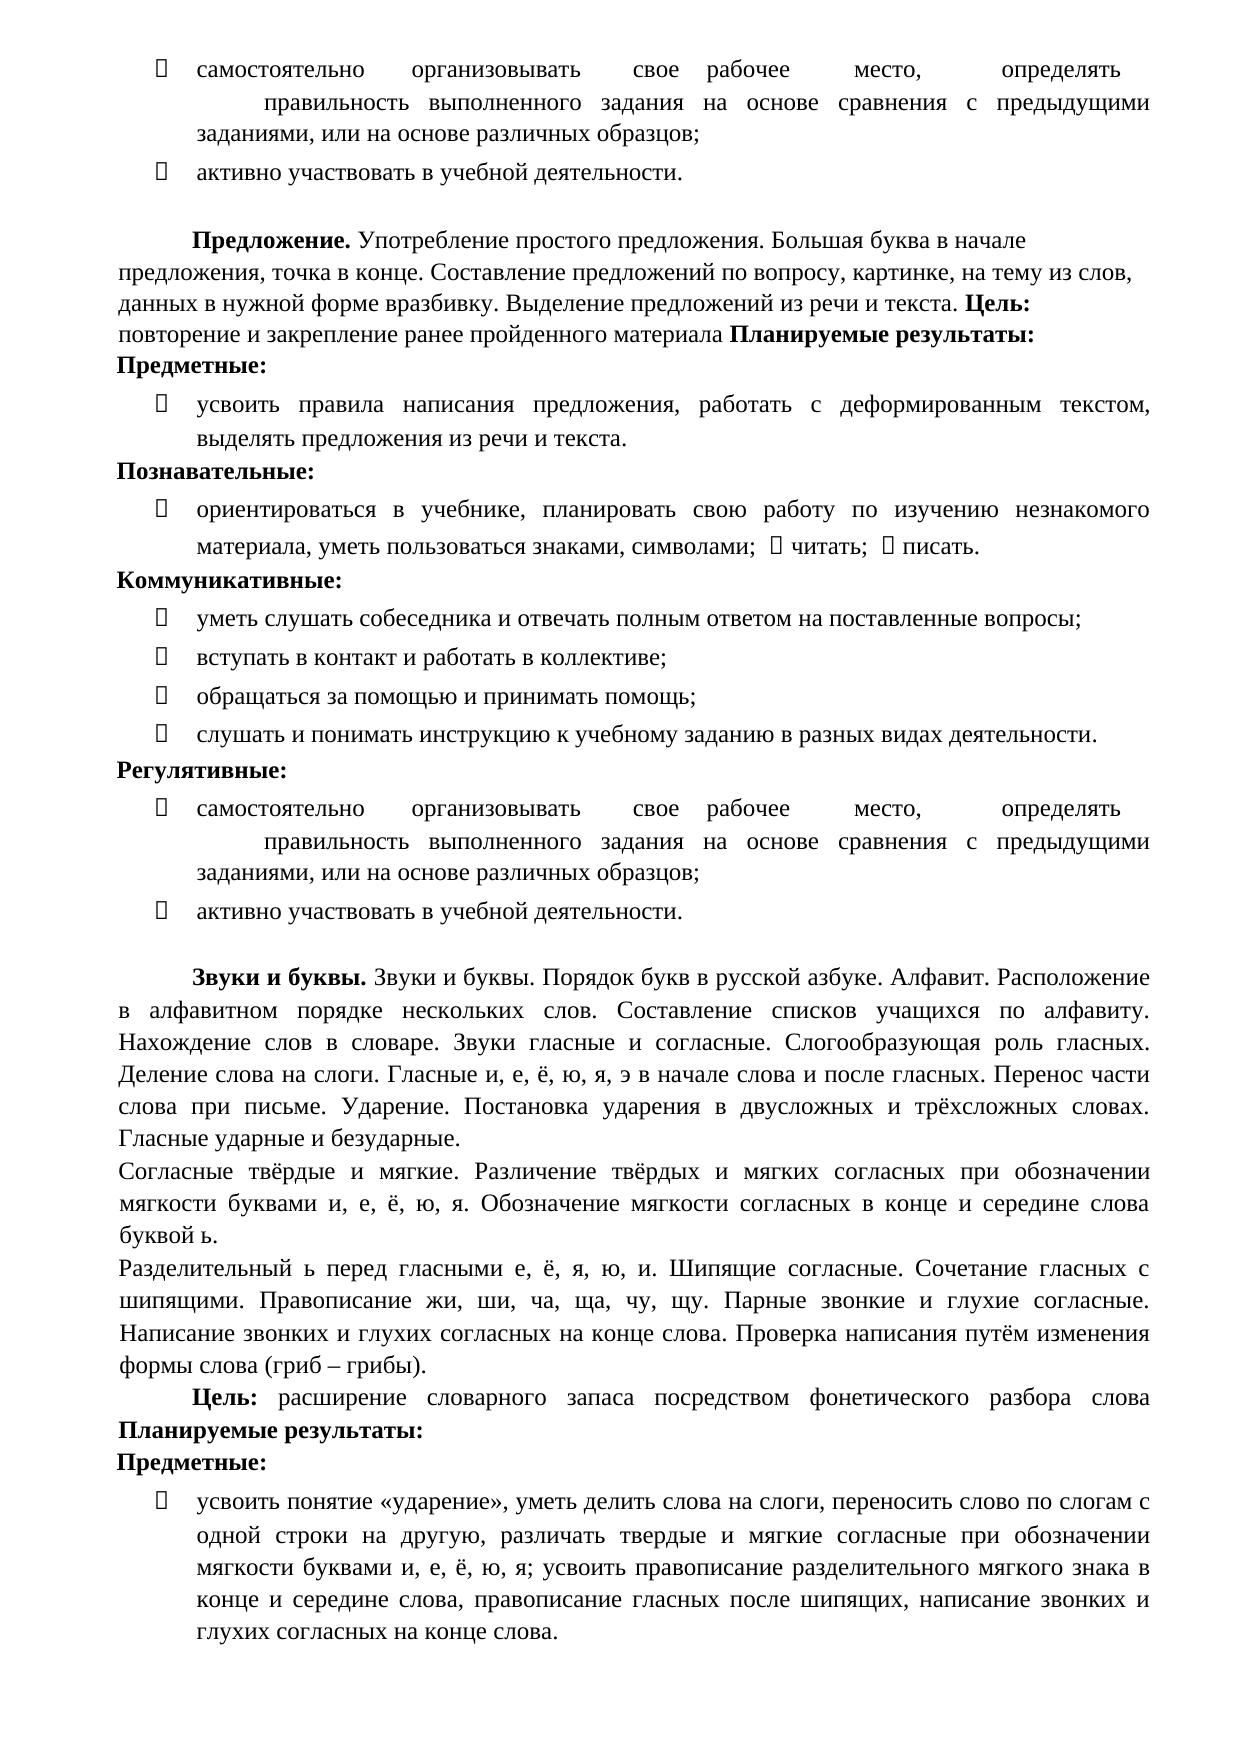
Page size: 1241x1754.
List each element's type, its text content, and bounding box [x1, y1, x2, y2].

text Предложение. Употребление простого предложения. Большая буква в начале предложения, точка в конце. Составление предложений по вопросу, картинке, на тему из слов, данных в нужной форме вразбивку. Выделение предложений из речи и текста. Цель: повторение и закрепление ранее пройденного материала Планируемые результаты: [118, 225, 1152, 348]
text Звуки и буквы. Звуки и буквы. Порядок букв в русской азбуке. Алфавит. Расположение в алфавитном порядке нескольких слов. Составление списков учащихся по алфавиту. Нахождение слов в словаре. Звуки гласные и согласные. Слогообразующая роль гласных. Деление слова на слоги. Гласные и, е, ё, ю, я, э в начале слова и после гласных. Перенос части слова при письме. Ударение. Постановка ударения в двусложных и трёхсложных словах. Гласные ударные и безударные. [118, 962, 1151, 1152]
list уметь слушать собеседника и отвечать полным ответом на поставленные вопросы; [154, 600, 1151, 634]
list усвоить понятие «ударение», уметь делить слова на слоги, переносить слово по слогам с одной строки на другую, различать твердые и мягкие согласные при обозначении мягкости буквами и, е, ё, ю, я; усвоить правописание разделительного мягкого знака в конце и середине слова, правописание гласных после шипящих, написание звонких и глухих согласных на конце слова. [154, 1482, 1151, 1645]
text Регулятивные: [116, 755, 1152, 783]
text Предметные: [116, 351, 1152, 379]
text Познавательные: [116, 456, 1152, 484]
text Согласные твёрдые и мягкие. Различение твёрдых и мягких согласных при обозначении мягкости буквами и, е, ё, ю, я. Обозначение мягкости согласных в конце и середине слова буквой ь. [118, 1156, 1151, 1249]
text Коммуникативные: [116, 565, 1152, 594]
list вступать в контакт и работать в коллективе; [154, 639, 1151, 673]
list обращаться за помощью и принимать помощь; [154, 677, 1151, 711]
text Предметные: [116, 1447, 1152, 1476]
list слушать и понимать инструкцию к учебному заданию в разных видах деятельности. [154, 716, 1151, 750]
list активно участвовать в учебной деятельности. [154, 153, 1151, 188]
list ориентироваться в учебнике, планировать свою работу по изучению незнакомого материала, уметь пользоваться знаками, символами;  читать;  писать. [154, 491, 1151, 562]
text Цель: расширение словарного запаса посредством фонетического разбора слова Планируемые результаты: [118, 1382, 1151, 1443]
list усвоить правила написания предложения, работать с деформированным текстом, выделять предложения из речи и текста. [154, 386, 1151, 452]
list активно участвовать в учебной деятельности. [154, 893, 1151, 927]
list самостоятельно организовывать свое рабочее место, определять правильность выполненного задания на основе сравнения с предыдущими заданиями, или на основе различных образцов; [154, 50, 1151, 147]
text Разделительный ь перед гласными е, ё, я, ю, и. Шипящие согласные. Сочетание гласных с шипящими. Правописание жи, ши, ча, ща, чу, щу. Парные звонкие и глухие согласные. Написание звонких и глухих согласных на конце слова. Проверка написания путём изменения формы слова (гриб – грибы). [118, 1253, 1151, 1378]
list самостоятельно организовывать свое рабочее место, определять правильность выполненного задания на основе сравнения с предыдущими заданиями, или на основе различных образцов; [154, 790, 1151, 886]
